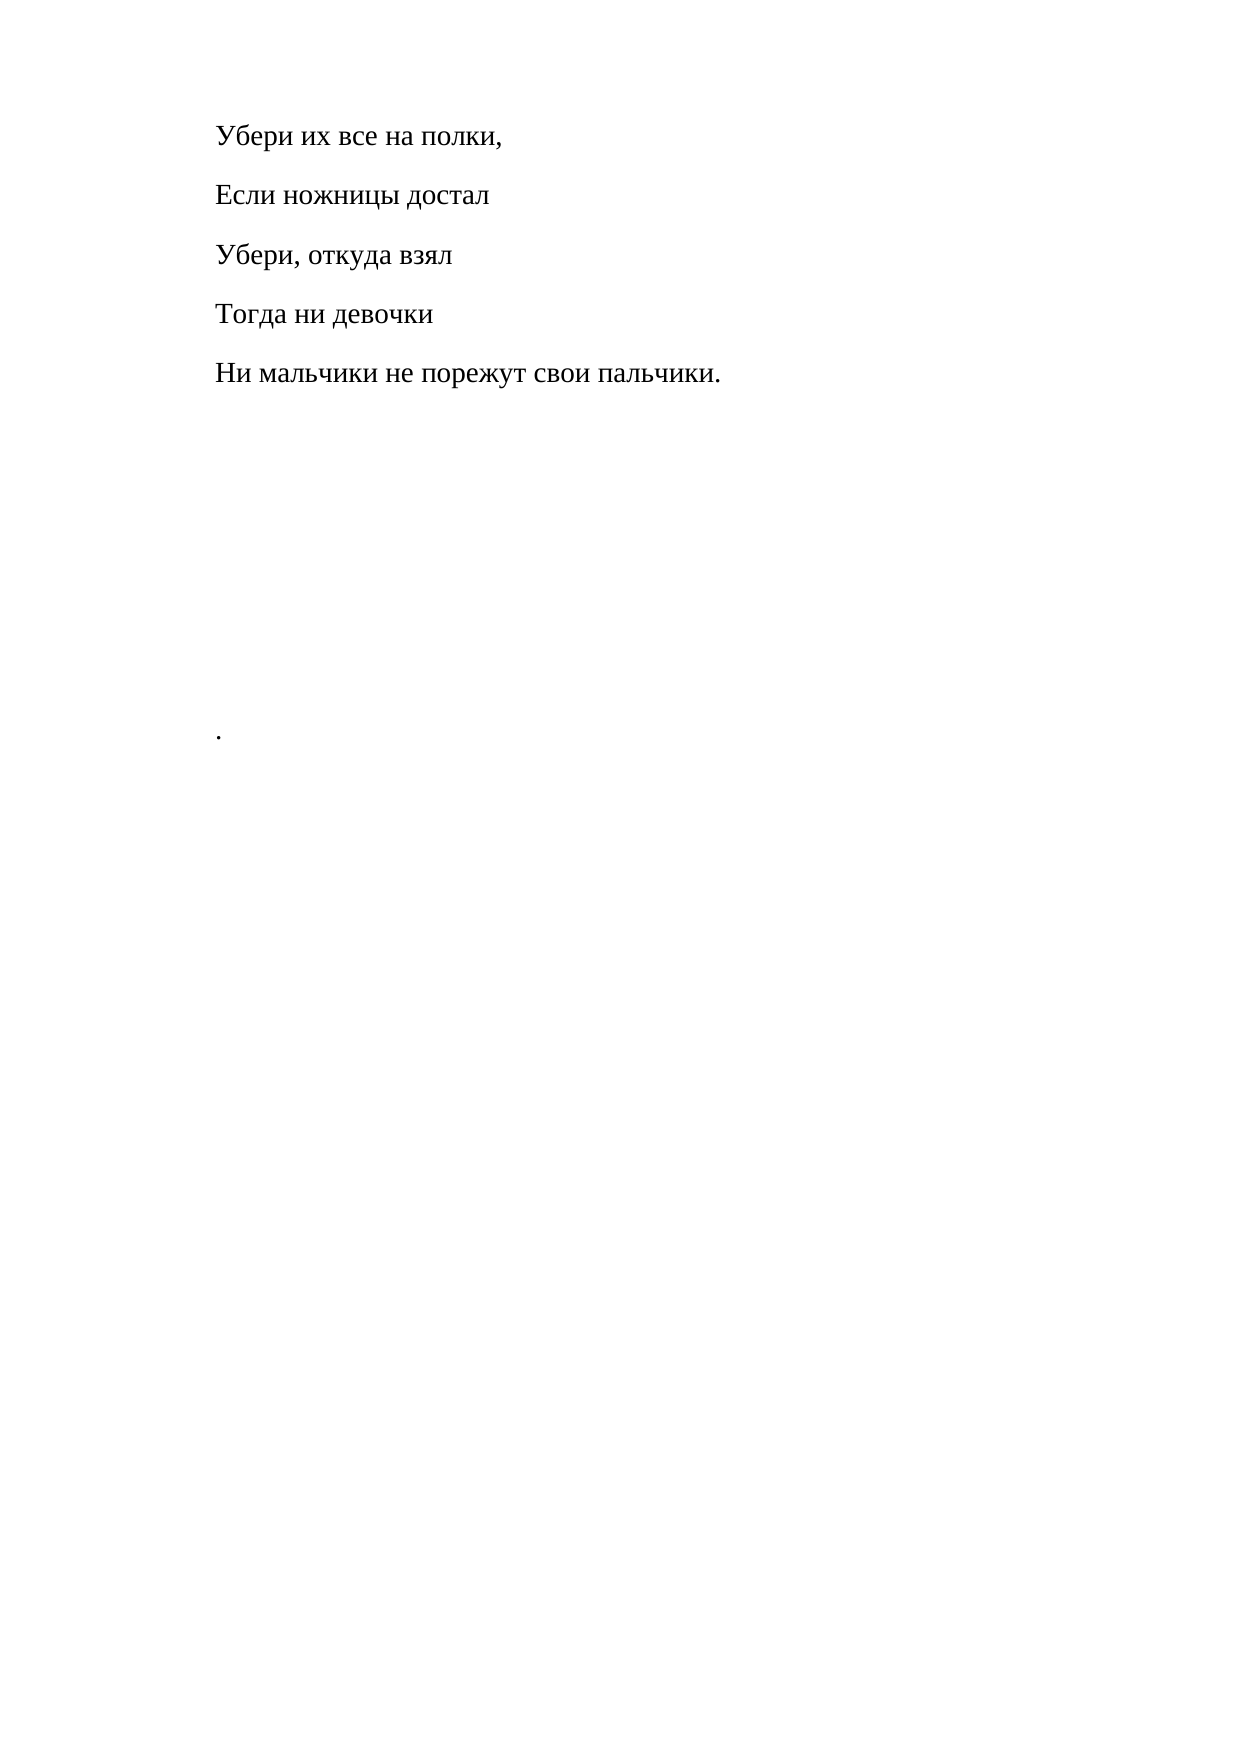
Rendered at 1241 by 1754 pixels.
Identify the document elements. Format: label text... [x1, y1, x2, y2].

text . [215, 712, 1152, 745]
text Тогда ни девочки [215, 296, 1152, 330]
text Если ножницы достал [215, 177, 1152, 211]
text Ни мальчики не порежут свои пальчики. [215, 356, 1152, 389]
text Убери, откуда взял [215, 237, 1152, 270]
text Убери их все на полки, [215, 118, 1152, 152]
